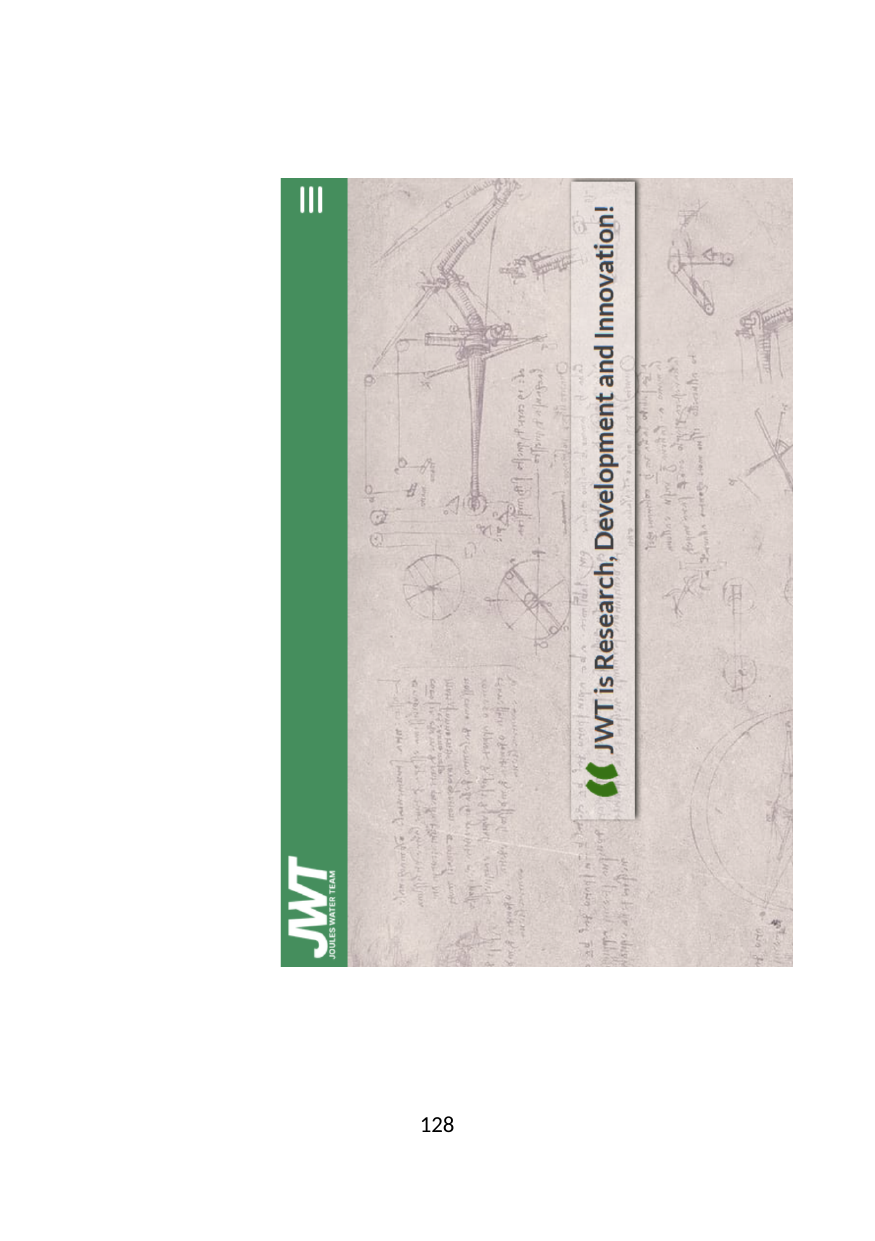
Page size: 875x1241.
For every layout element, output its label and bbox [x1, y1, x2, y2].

picture [281, 179, 793, 967]
